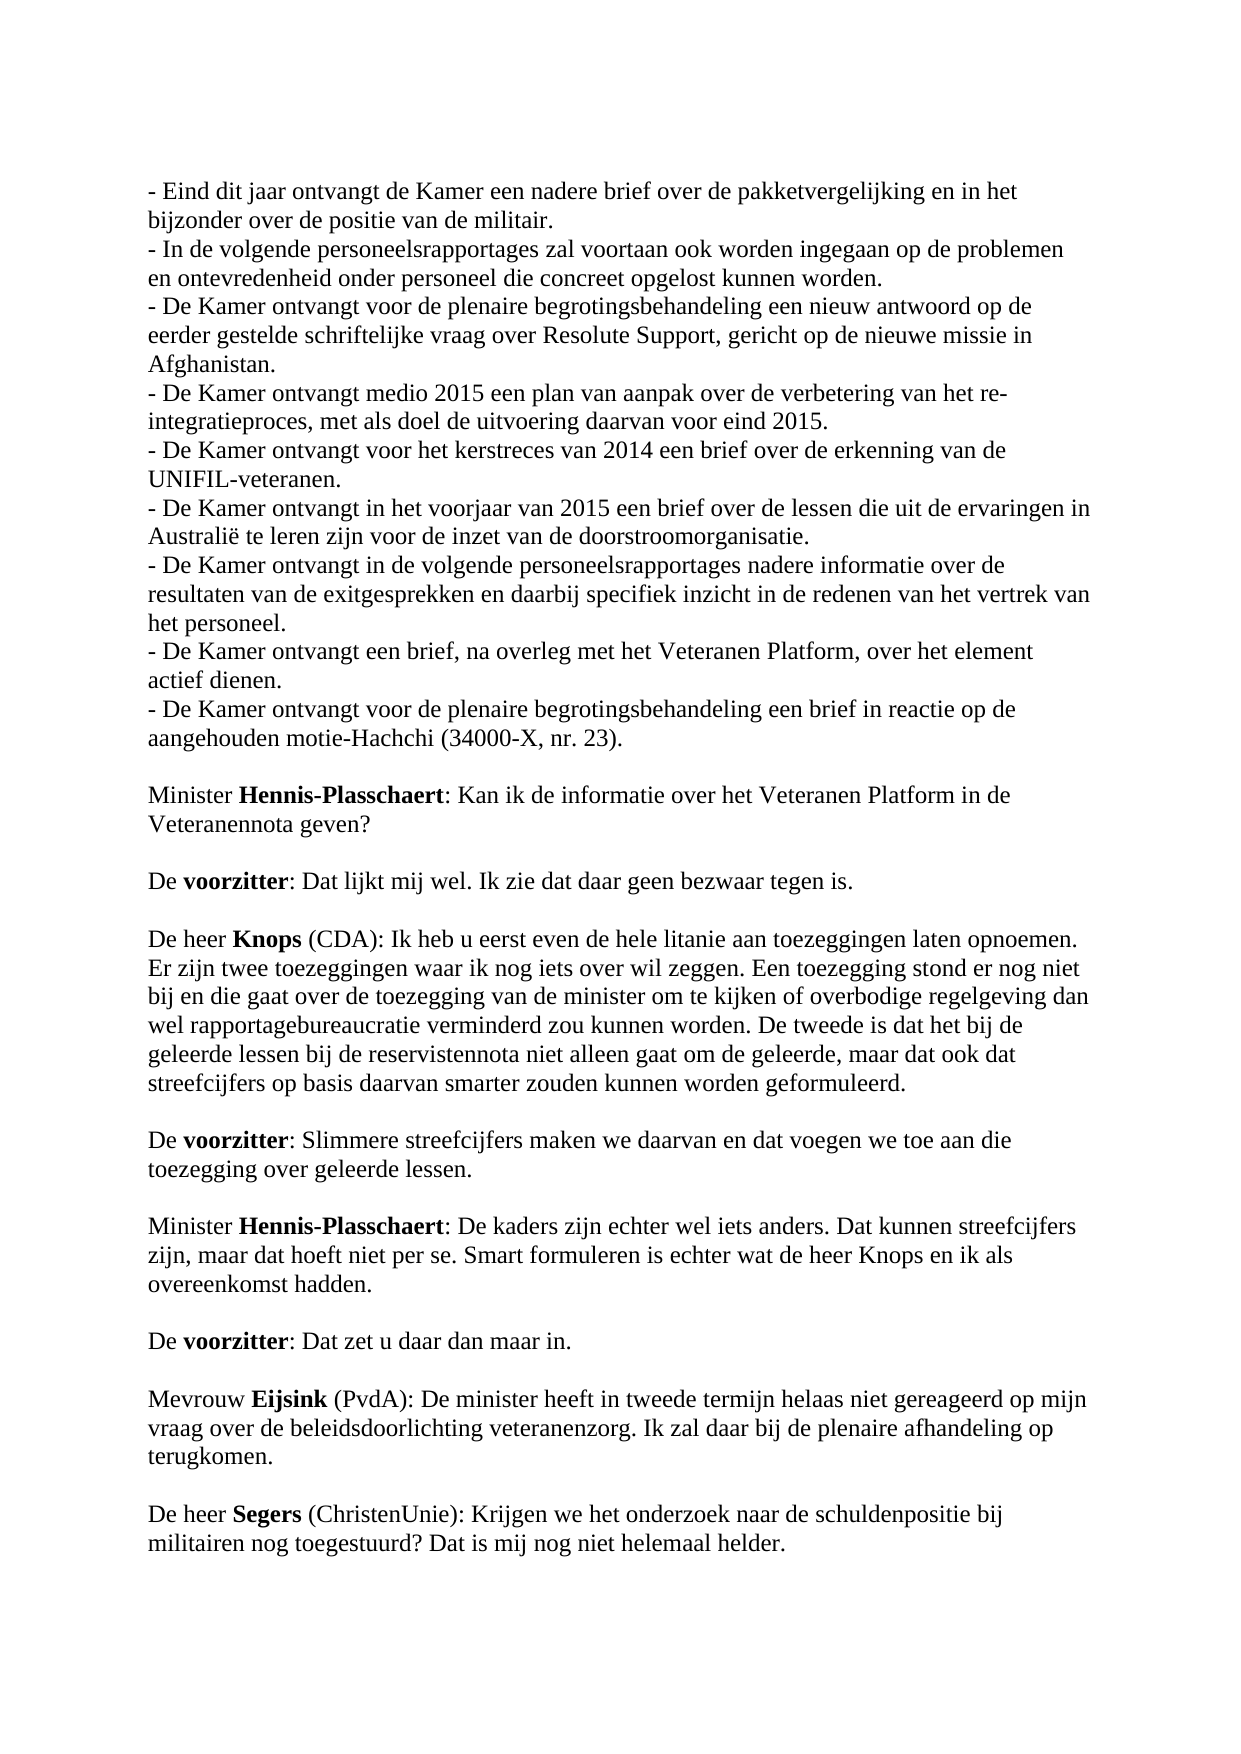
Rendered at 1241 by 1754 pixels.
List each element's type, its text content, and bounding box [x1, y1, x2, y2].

text De heer Knops (CDA): Ik heb u eerst even de hele litanie aan toezeggingen laten opnoemen. Er zijn twee toezeggingen waar ik nog iets over wil zeggen. Een toezegging stond er nog niet bij en die gaat over de toezegging van de minister om te kijken of overbodige regelgeving dan wel rapportagebureaucratie verminderd zou kunnen worden. De tweede is dat het bij de geleerde lessen bij de reservistennota niet alleen gaat om de geleerde, maar dat ook dat streefcijfers op basis daarvan smarter zouden kunnen worden geformuleerd. [148, 924, 1093, 1096]
text - De Kamer ontvangt medio 2015 een plan van aanpak over de verbetering van het re-integratieproces, met als doel de uitvoering daarvan voor eind 2015. [148, 378, 1093, 435]
text De voorzitter: Dat lijkt mij wel. Ik zie dat daar geen bezwaar tegen is. [148, 866, 1093, 895]
text De heer Segers (ChristenUnie): Krijgen we het onderzoek naar de schuldenpositie bij militairen nog toegestuurd? Dat is mij nog niet helemaal helder. [148, 1499, 1093, 1556]
text - De Kamer ontvangt een brief, na overleg met het Veteranen Platform, over het element actief dienen. [148, 636, 1093, 694]
text - De Kamer ontvangt in de volgende personeelsrapportages nadere informatie over de resultaten van de exitgesprekken en daarbij specifiek inzicht in de redenen van het vertrek van het personeel. [148, 550, 1093, 636]
text - De Kamer ontvangt voor de plenaire begrotingsbehandeling een nieuw antwoord op de eerder gestelde schriftelijke vraag over Resolute Support, gericht op de nieuwe missie in Afghanistan. [148, 291, 1093, 378]
text - De Kamer ontvangt voor de plenaire begrotingsbehandeling een brief in reactie op de aangehouden motie-Hachchi (34000-X, nr. 23). [148, 694, 1093, 751]
text Minister Hennis-Plasschaert: De kaders zijn echter wel iets anders. Dat kunnen streefcijfers zijn, maar dat hoeft niet per se. Smart formuleren is echter wat de heer Knops en ik als overeenkomst hadden. [148, 1211, 1093, 1298]
text Mevrouw Eijsink (PvdA): De minister heeft in tweede termijn helaas niet gereageerd op mijn vraag over de beleidsdoorlichting veteranenzorg. Ik zal daar bij de plenaire afhandeling op terugkomen. [148, 1384, 1093, 1470]
text Minister Hennis-Plasschaert: Kan ik de informatie over het Veteranen Platform in de Veteranennota geven? [148, 780, 1093, 838]
text - Eind dit jaar ontvangt de Kamer een nadere brief over de pakketvergelijking en in het bijzonder over de positie van de militair. [148, 176, 1093, 234]
text - De Kamer ontvangt in het voorjaar van 2015 een brief over de lessen die uit de ervaringen in Australië te leren zijn voor de inzet van de doorstroomorganisatie. [148, 493, 1093, 550]
text - In de volgende personeelsrapportages zal voortaan ook worden ingegaan op de problemen en ontevredenheid onder personeel die concreet opgelost kunnen worden. [148, 234, 1093, 291]
text De voorzitter: Slimmere streefcijfers maken we daarvan en dat voegen we toe aan die toezegging over geleerde lessen. [148, 1125, 1093, 1183]
text De voorzitter: Dat zet u daar dan maar in. [148, 1326, 1093, 1355]
text - De Kamer ontvangt voor het kerstreces van 2014 een brief over de erkenning van de UNIFIL-veteranen. [148, 435, 1093, 493]
